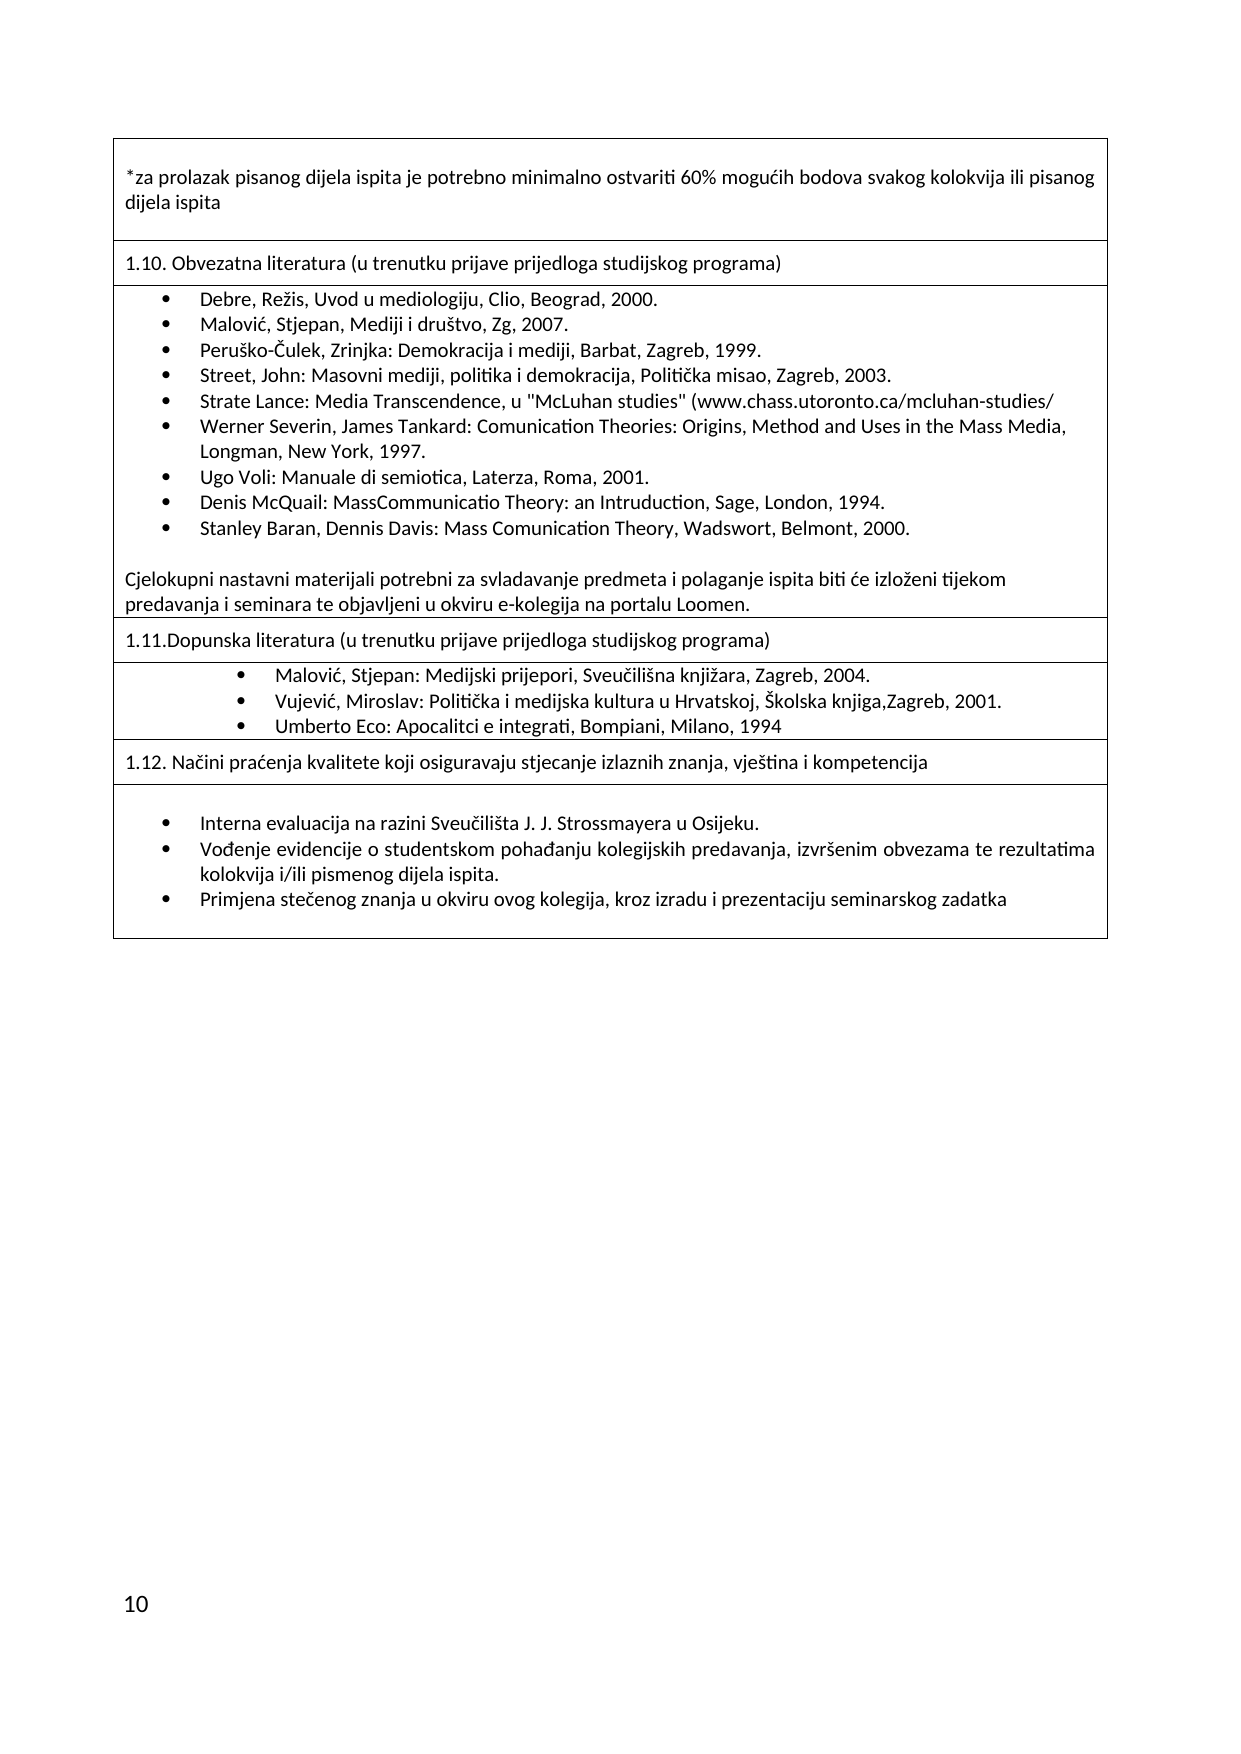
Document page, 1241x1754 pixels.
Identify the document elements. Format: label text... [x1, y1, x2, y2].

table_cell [114, 139, 1107, 240]
table_cell 1.12. Načini praćenja kvalitete koji osiguravaju stjecanje izlaznih znanja, vještina i kompetencija [114, 740, 1107, 784]
table_cell Interna evaluacija na razini Sveučilišta J. J. Strossmayera u Osijeku. Vođenje evidencije o studentskom pohađanju kolegijskih predavanja, izvršenim obvezama te rezultatima kolokvija i/ili pismenog dijela ispita. Primjena stečenog znanja u okviru ovog kolegija, kroz izradu i prezentaciju seminarskog zadatka [114, 785, 1107, 937]
table_cell Malović, Stjepan: Medijski prijepori, Sveučilišna knjižara, Zagreb, 2004. Vujević, Miroslav: Politička i medijska kultura u Hrvatskoj, Školska knjiga,Zagreb, 2001. Umberto Eco: Apocalitci e integrati, Bompiani, Milano, 1994 [114, 663, 1107, 739]
table_cell 1.10. Obvezatna literatura (u trenutku prijave prijedloga studijskog programa) [114, 241, 1107, 285]
table_cell 1.11.Dopunska literatura (u trenutku prijave prijedloga studijskog programa) [114, 618, 1107, 662]
table_cell Debre, Režis, Uvod u mediologiju, Clio, Beograd, 2000. Malović, Stjepan, Mediji i društvo, Zg, 2007. Peruško-Čulek, Zrinjka: Demokracija i mediji, Barbat, Zagreb, 1999. Street, John: Masovni mediji, politika i demokracija, Politička misao, Zagreb, 2003. Strate Lance: Media Transcendence, u "McLuhan studies" (www.chass.utoronto.ca/mcluhan-studies/ Werner Severin, James Tankard: Comunication Theories: Origins, Method and Uses in the Mass Media, Longman, New York, 1997. Ugo Voli: Manuale di semiotica, Laterza, Roma, 2001. Denis McQuail: MassCommunicatio Theory: an Intruduction, Sage, London, 1994. Stanley Baran, Dennis Davis: Mass Comunication Theory, Wadswort, Belmont, 2000. Cjelokupni nastavni materijali potrebni za svladavanje predmeta i polaganje ispita biti će izloženi tijekom predavanja i seminara te objavljeni u okviru e-kolegija na portalu Loomen. [114, 286, 1107, 617]
